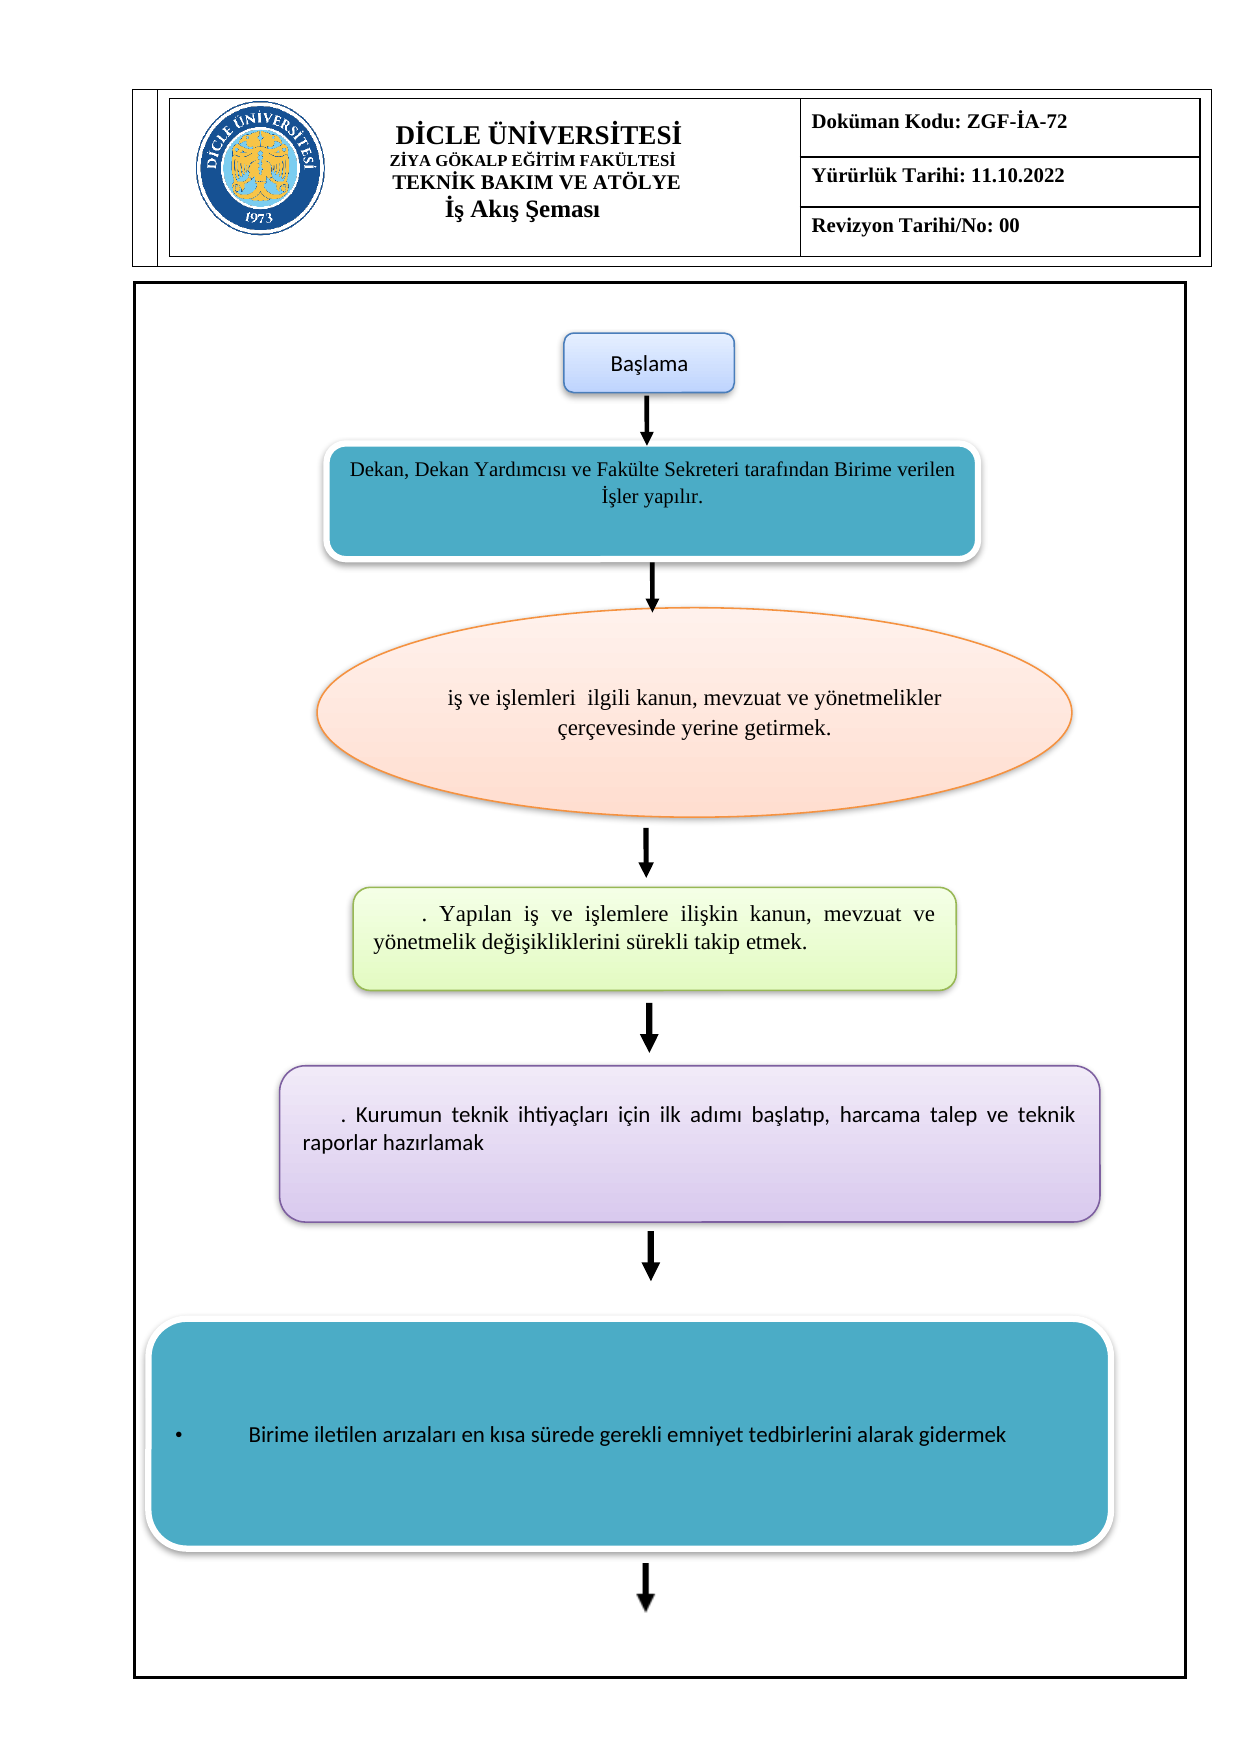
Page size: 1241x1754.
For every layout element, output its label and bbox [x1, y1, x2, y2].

table_header [133, 90, 157, 266]
table_header [158, 90, 1211, 266]
